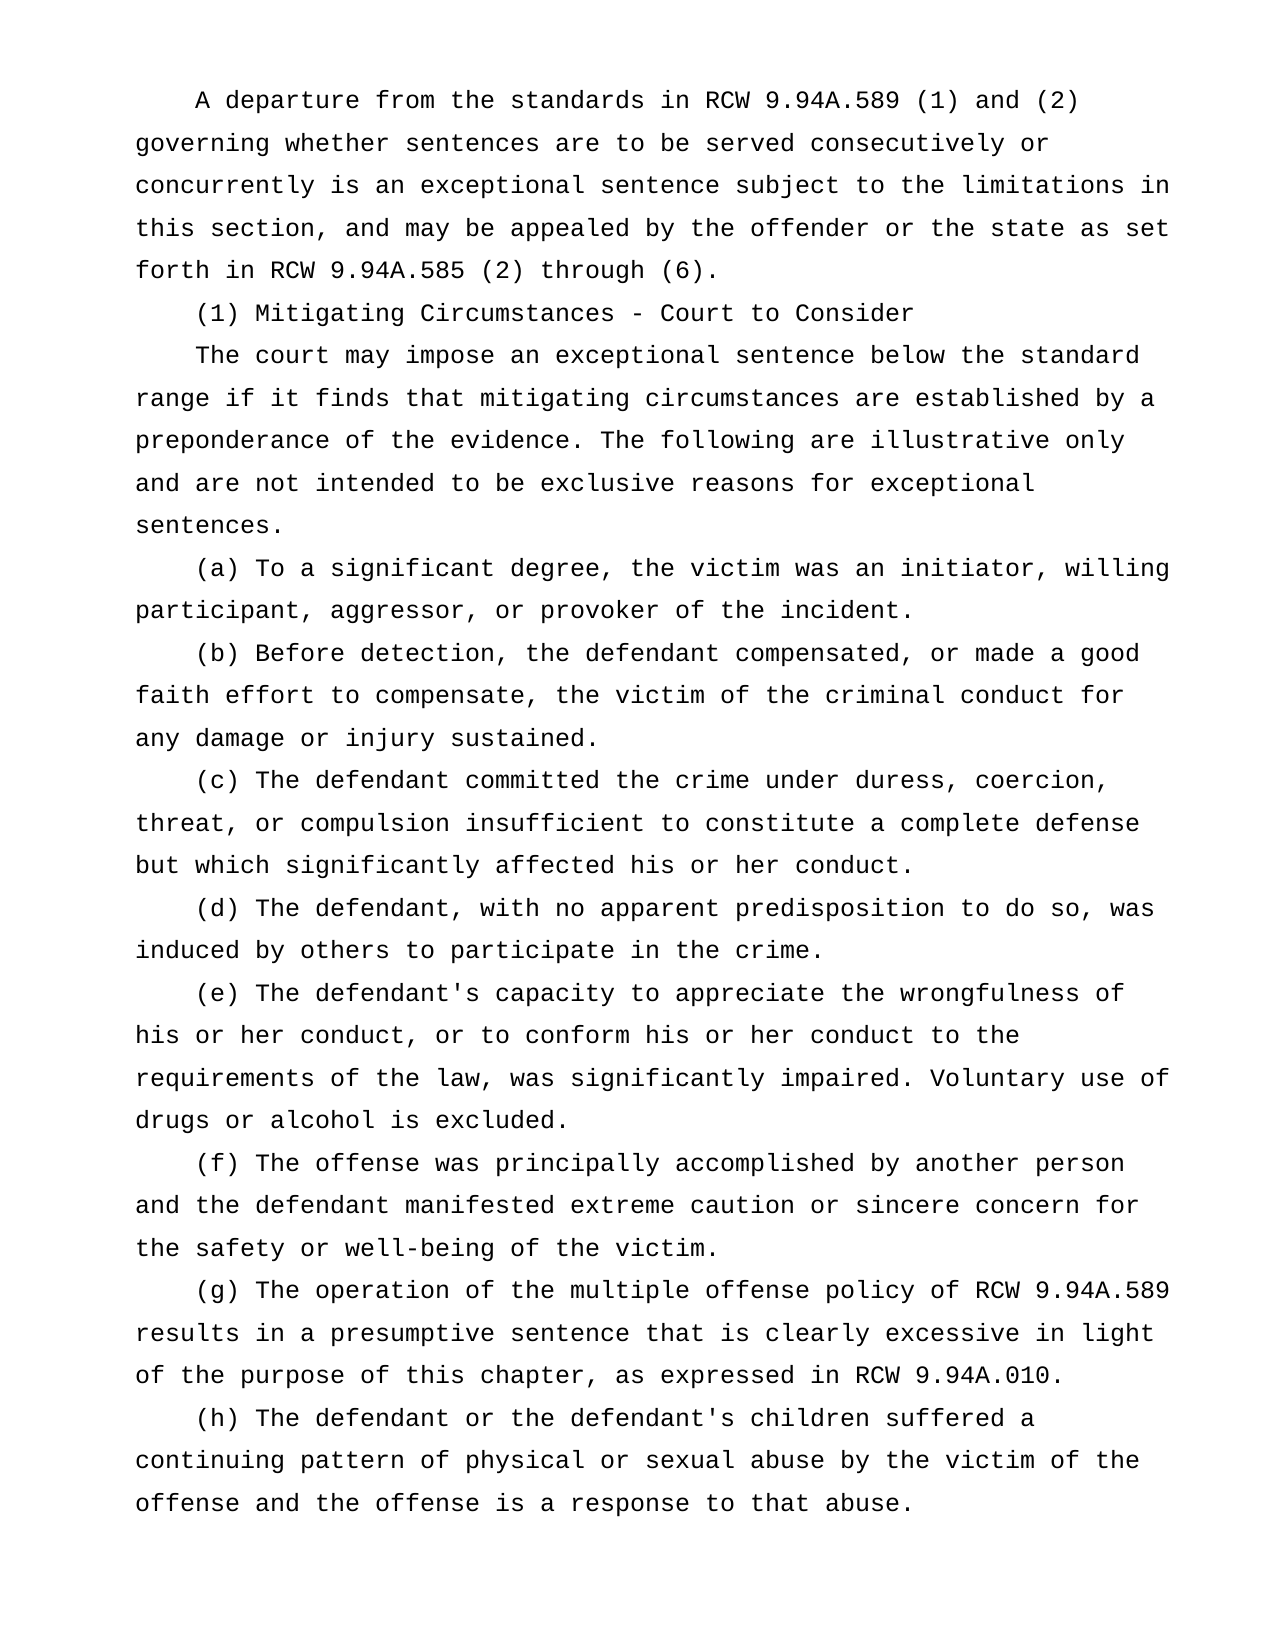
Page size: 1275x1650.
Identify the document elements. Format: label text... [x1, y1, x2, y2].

text (b) Before detection, the defendant compensated, or made a good faith effort to compensate, the victim of the criminal conduct for any damage or injury sustained. [135, 627, 1170, 755]
text (f) The offense was principally accomplished by another person and the defendant manifested extreme caution or sincere concern for the safety or well-being of the victim. [135, 1137, 1170, 1265]
text (e) The defendant's capacity to appreciate the wrongfulness of his or her conduct, or to conform his or her conduct to the requirements of the law, was significantly impaired. Voluntary use of drugs or alcohol is excluded. [135, 967, 1170, 1137]
text (d) The defendant, with no apparent predisposition to do so, was induced by others to participate in the crime. [135, 882, 1170, 967]
text (h) The defendant or the defendant's children suffered a continuing pattern of physical or sexual abuse by the victim of the offense and the offense is a response to that abuse. [135, 1392, 1170, 1520]
text (a) To a significant degree, the victim was an initiator, willing participant, aggressor, or provoker of the incident. [135, 542, 1170, 627]
text A departure from the standards in RCW 9.94A.589 (1) and (2) governing whether sentences are to be served consecutively or concurrently is an exceptional sentence subject to the limitations in this section, and may be appealed by the offender or the state as set forth in RCW 9.94A.585 (2) through (6). [135, 75, 1170, 287]
text (c) The defendant committed the crime under duress, coercion, threat, or compulsion insufficient to constitute a complete defense but which significantly affected his or her conduct. [135, 755, 1170, 882]
text The court may impose an exceptional sentence below the standard range if it finds that mitigating circumstances are established by a preponderance of the evidence. The following are illustrative only and are not intended to be exclusive reasons for exceptional sentences. [135, 330, 1170, 542]
text (g) The operation of the multiple offense policy of RCW 9.94A.589 results in a presumptive sentence that is clearly excessive in light of the purpose of this chapter, as expressed in RCW 9.94A.010. [135, 1265, 1170, 1392]
text (1) Mitigating Circumstances - Court to Consider [135, 287, 1170, 330]
